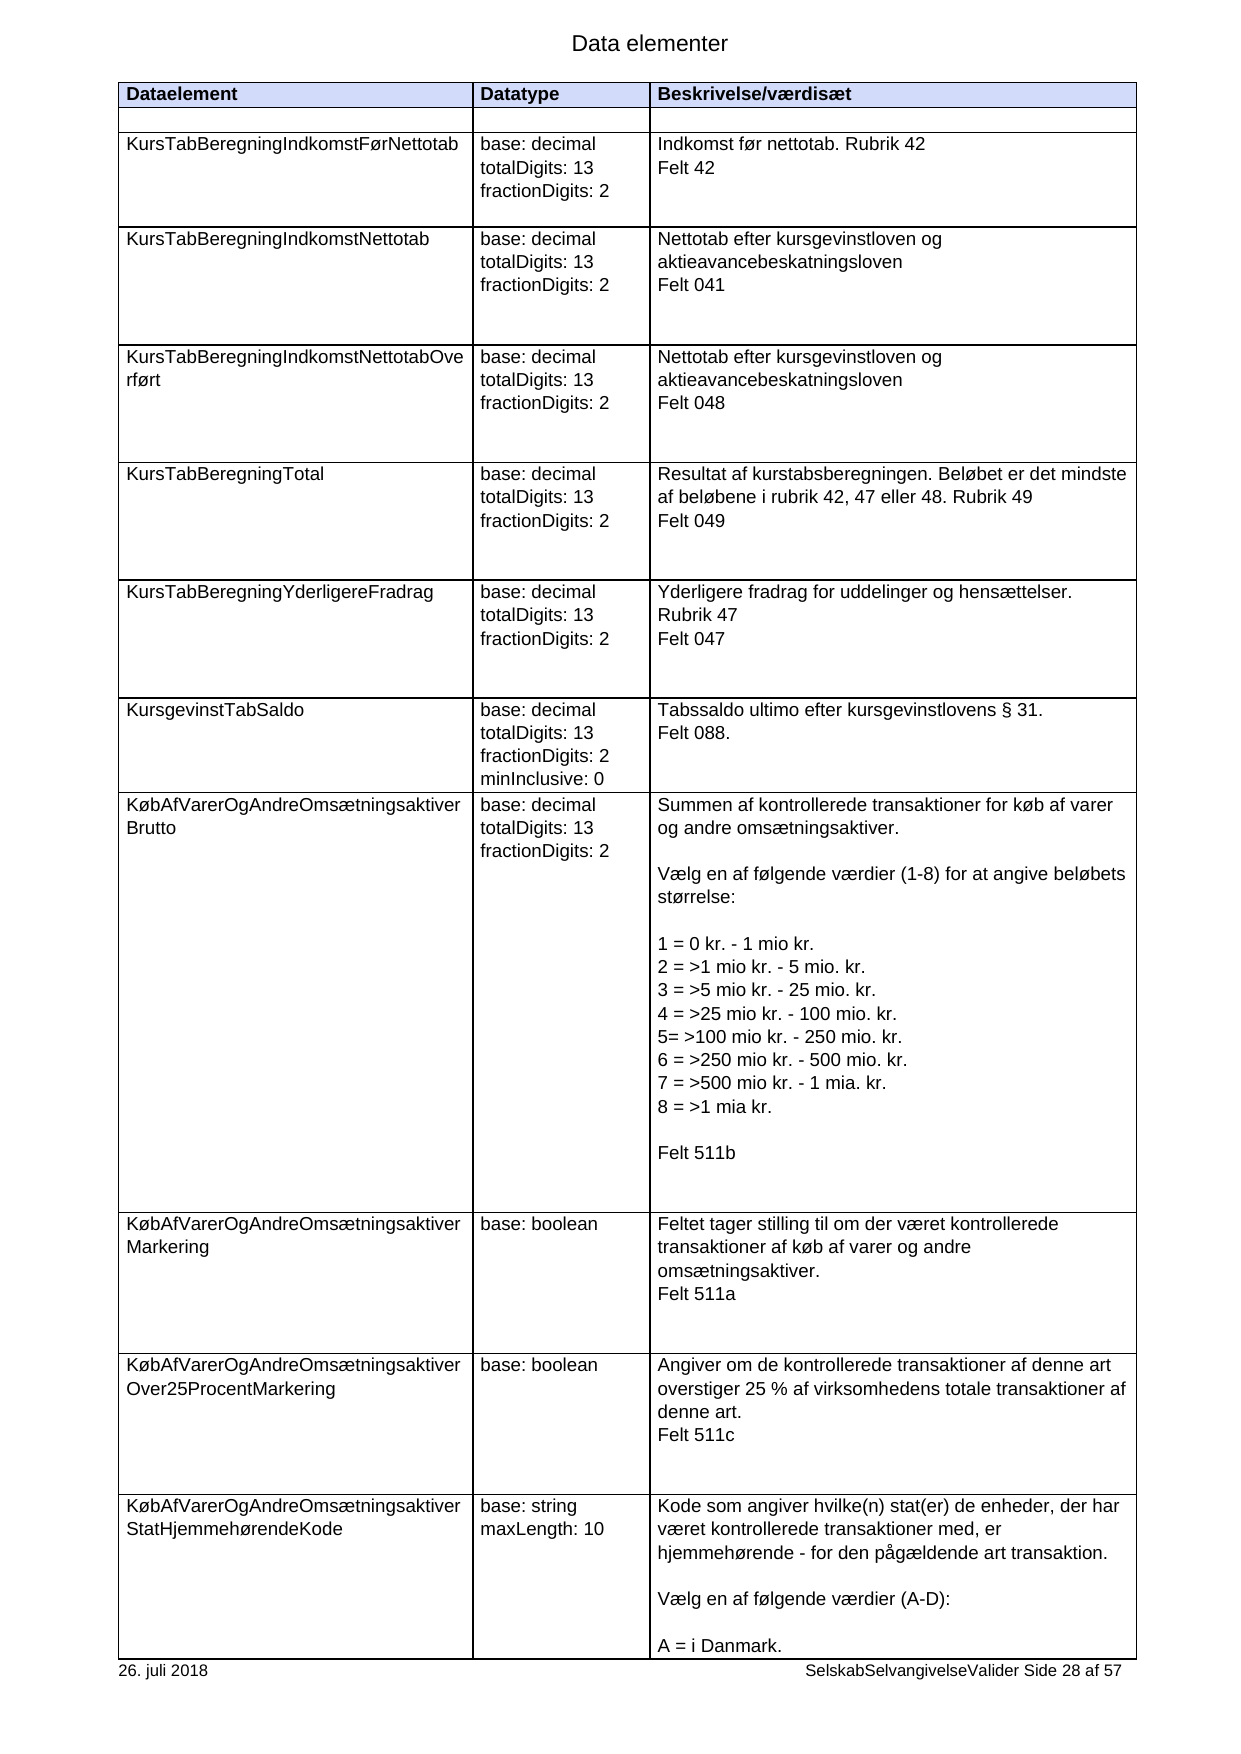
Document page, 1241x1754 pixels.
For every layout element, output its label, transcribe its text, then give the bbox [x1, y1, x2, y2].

table_cell base: decimal totalDigits: 13 fractionDigits: 2 [474, 346, 649, 462]
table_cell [474, 133, 649, 226]
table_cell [474, 1495, 649, 1658]
table_cell KursTabBeregningIndkomstNettotabOverført [119, 346, 472, 462]
table_cell KursTabBeregningYderligereFradrag [119, 581, 472, 697]
table_cell KursTabBeregningIndkomstNettotab [119, 228, 472, 344]
table_cell Tabssaldo ultimo efter kursgevinstlovens § 31. Felt 088. [651, 699, 1136, 792]
table_cell Summen af kontrollerede transaktioner for køb af varer og andre omsætningsaktiver. Vælg en af følgende værdier (1-8) for at angive beløbets størrelse: 1 = 0 kr. - 1 mio kr. 2 = >1 mio kr. - 5 mio. kr. 3 = >5 mio kr. - 25 mio. kr. 4 = >25 mio kr. - 100 mio. kr. 5= >100 mio kr. - 250 mio. kr. 6 = >250 mio kr. - 500 mio. kr. 7 = >500 mio kr. - 1 mia. kr. 8 = >1 mia kr. Felt 511b [651, 793, 1136, 1212]
table_cell KøbAfVarerOgAndreOmsætningsaktiverMarkering [119, 1213, 472, 1352]
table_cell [119, 1495, 472, 1658]
table_cell KursgevinstTabSaldo [119, 699, 472, 792]
table_cell KursTabBeregningIndkomstFørNettotab [119, 133, 472, 226]
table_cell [474, 108, 649, 132]
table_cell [119, 108, 472, 132]
table_header Datatype [474, 83, 649, 107]
table_cell Yderligere fradrag for uddelinger og hensættelser. Rubrik 47 Felt 047 [651, 581, 1136, 697]
table_cell Indkomst før nettotab. Rubrik 42 Felt 42 [651, 133, 1136, 226]
table_cell Nettotab efter kursgevinstloven og aktieavancebeskatningsloven Felt 048 [651, 346, 1136, 462]
table_header Beskrivelse/værdisæt [651, 83, 1136, 107]
table_cell base: boolean [474, 1354, 649, 1493]
table_cell Resultat af kurstabsberegningen. Beløbet er det mindste af beløbene i rubrik 42, 47 eller 48. Rubrik 49 Felt 049 [651, 463, 1136, 579]
table_cell base: decimal totalDigits: 13 fractionDigits: 2 [474, 793, 649, 1212]
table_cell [651, 1495, 1136, 1658]
table_cell base: decimal totalDigits: 13 fractionDigits: 2 minInclusive: 0 [474, 699, 649, 792]
table_cell KøbAfVarerOgAndreOmsætningsaktiverBrutto [119, 793, 472, 1212]
table_cell base: decimal totalDigits: 13 fractionDigits: 2 [474, 463, 649, 579]
table_cell KøbAfVarerOgAndreOmsætningsaktiverOver25ProcentMarkering [119, 1354, 472, 1493]
table_cell base: boolean [474, 1213, 649, 1352]
table_cell Feltet tager stilling til om der været kontrollerede transaktioner af køb af varer og andre omsætningsaktiver. Felt 511a [651, 1213, 1136, 1352]
table_cell base: decimal totalDigits: 13 fractionDigits: 2 [474, 581, 649, 697]
table_header Dataelement [119, 83, 472, 107]
table_cell KursTabBeregningTotal [119, 463, 472, 579]
table_cell Nettotab efter kursgevinstloven og aktieavancebeskatningsloven Felt 041 [651, 228, 1136, 344]
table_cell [651, 108, 1136, 132]
table_cell Angiver om de kontrollerede transaktioner af denne art overstiger 25 % af virksomhedens totale transaktioner af denne art. Felt 511c [651, 1354, 1136, 1493]
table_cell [474, 228, 649, 344]
